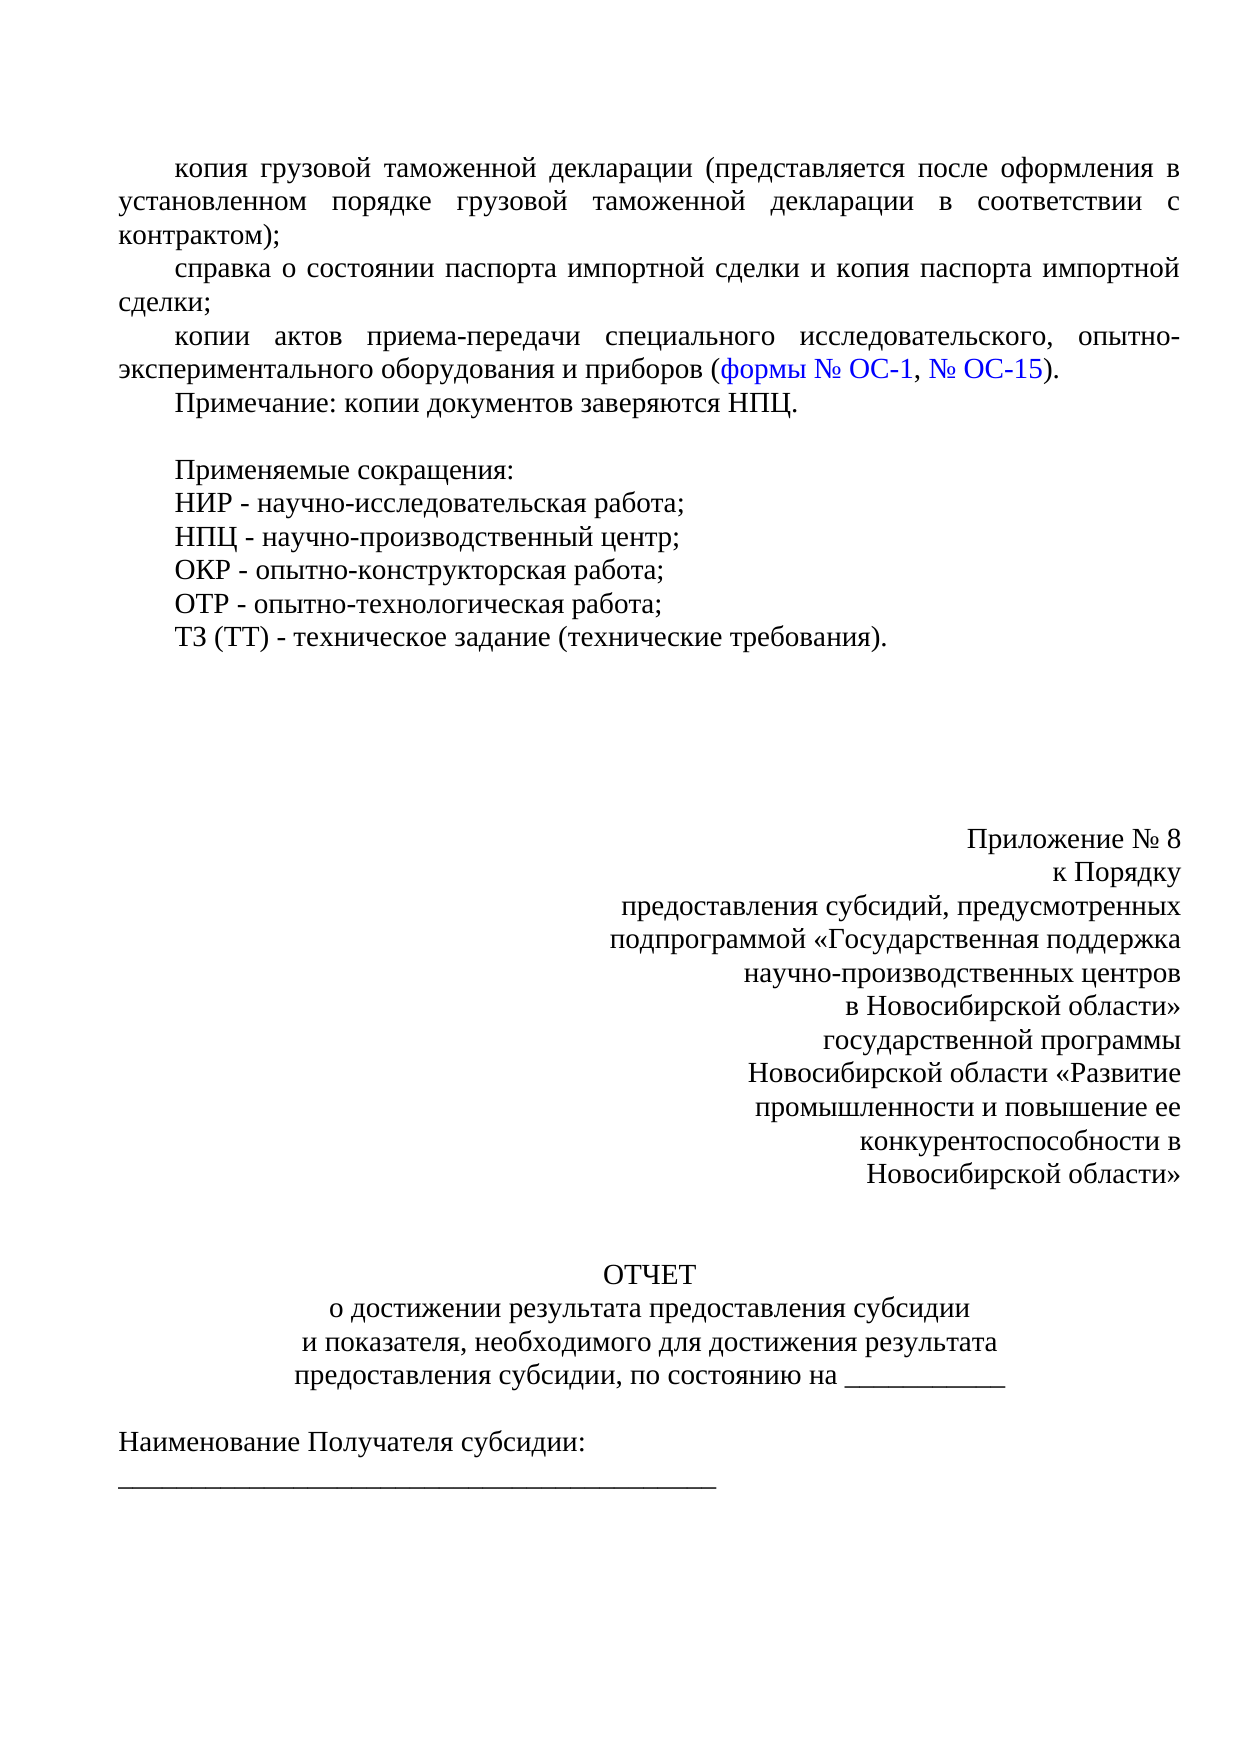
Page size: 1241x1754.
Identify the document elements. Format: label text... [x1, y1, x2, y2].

text Примечание: копии документов заверяются НПЦ. [118, 385, 1181, 418]
text Новосибирской области «Развитие [118, 1056, 1181, 1089]
text НПЦ - научно-производственный центр; [118, 519, 1181, 552]
text в Новосибирской области» [118, 988, 1181, 1022]
text копия грузовой таможенной декларации (представляется после оформления в установленном порядке грузовой таможенной декларации в соответствии с контрактом); [118, 150, 1181, 251]
text государственной программы [118, 1022, 1181, 1056]
text предоставления субсидии, по состоянию на ___________ [118, 1357, 1181, 1391]
text о достижении результата предоставления субсидии [118, 1290, 1181, 1324]
text промышленности и повышение ее [118, 1089, 1181, 1123]
text ОТР - опытно-технологическая работа; [118, 586, 1181, 619]
text подпрограммой «Государственная поддержка [118, 921, 1181, 955]
text конкурентоспособности в [118, 1123, 1181, 1156]
text ТЗ (ТТ) - техническое задание (технические требования). [118, 619, 1181, 653]
text копии актов приема-передачи специального исследовательского, опытно-экспериментального оборудования и приборов (формы № ОС-1, № ОС-15). [118, 318, 1181, 385]
text ОТЧЕТ [118, 1257, 1181, 1290]
text Новосибирской области» [118, 1156, 1181, 1190]
text Приложение № 8 [118, 821, 1181, 854]
text справка о состоянии паспорта импортной сделки и копия паспорта импортной сделки; [118, 251, 1181, 318]
text научно-производственных центров [118, 955, 1181, 988]
text НИР - научно-исследовательская работа; [118, 485, 1181, 519]
text и показателя, необходимого для достижения результата [118, 1324, 1181, 1357]
text предоставления субсидий, предусмотренных [118, 888, 1181, 921]
text к Порядку [118, 854, 1181, 888]
text Наименование Получателя субсидии: _________________________________________ [118, 1424, 1181, 1492]
text Применяемые сокращения: [118, 452, 1181, 485]
text ОКР - опытно-конструкторская работа; [118, 552, 1181, 586]
